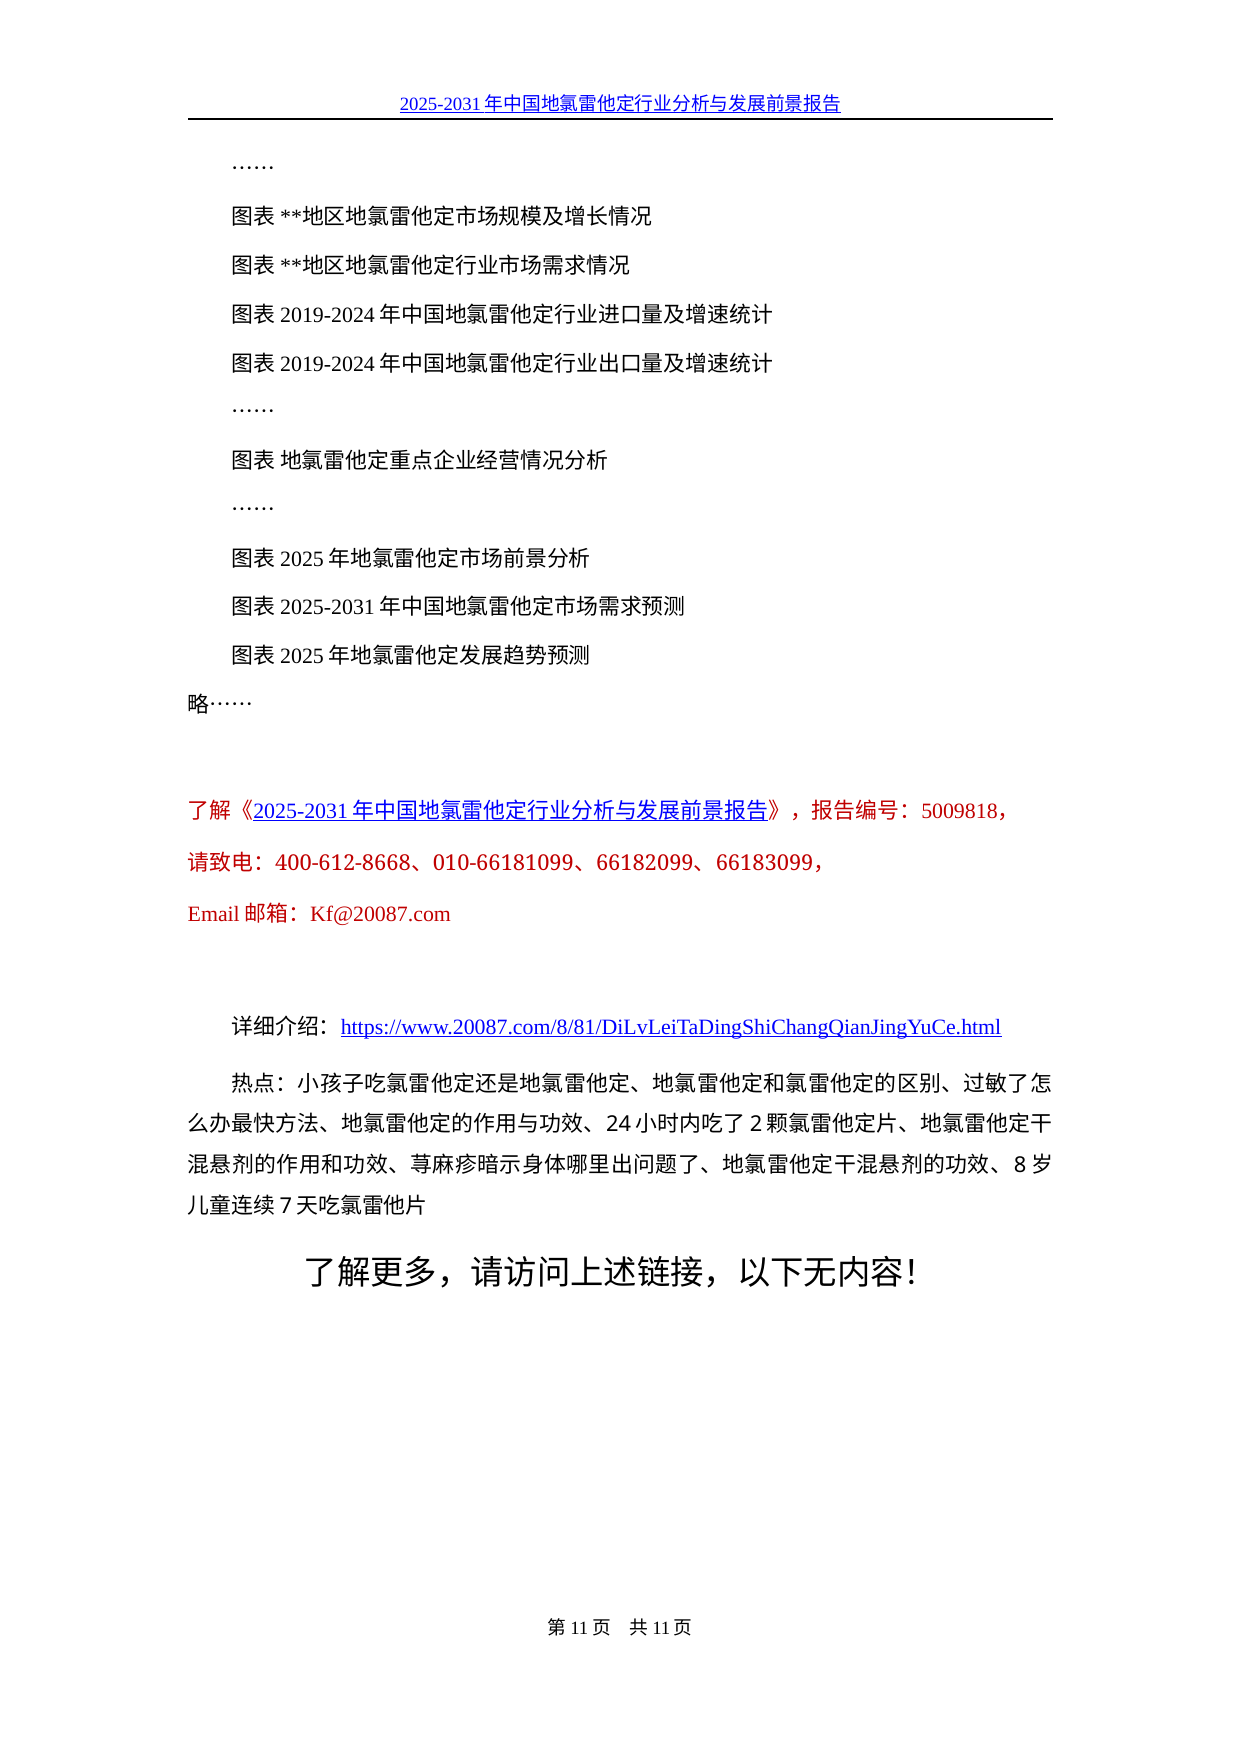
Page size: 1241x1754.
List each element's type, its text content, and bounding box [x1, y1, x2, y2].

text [187, 150, 1053, 719]
text 热点：小孩子吃氯雷他定还是地氯雷他定、地氯雷他定和氯雷他定的区别、过敏了怎么办最快方法、地氯雷他定的作用与功效、24小时内吃了2颗氯雷他定片、地氯雷他定干混悬剂的作用和功效、荨麻疹暗示身体哪里出问题了、地氯雷他定干混悬剂的功效、8岁儿童连续7天吃氯雷他片 [187, 1066, 1053, 1220]
text 详细介绍：https://www.20087.com/8/81/DiLvLeiTaDingShiChangQianJingYuCe.html [187, 1009, 1053, 1041]
text 了解《2025-2031年中国地氯雷他定行业分析与发展前景报告》，报告编号：5009818， [187, 793, 1053, 825]
title 了解更多，请访问上述链接，以下无内容！ [187, 1237, 1053, 1302]
text Email邮箱：Kf@20087.com [187, 896, 1053, 928]
text 请致电：400-612-8668、010-66181099、66182099、66183099， [187, 844, 1053, 877]
